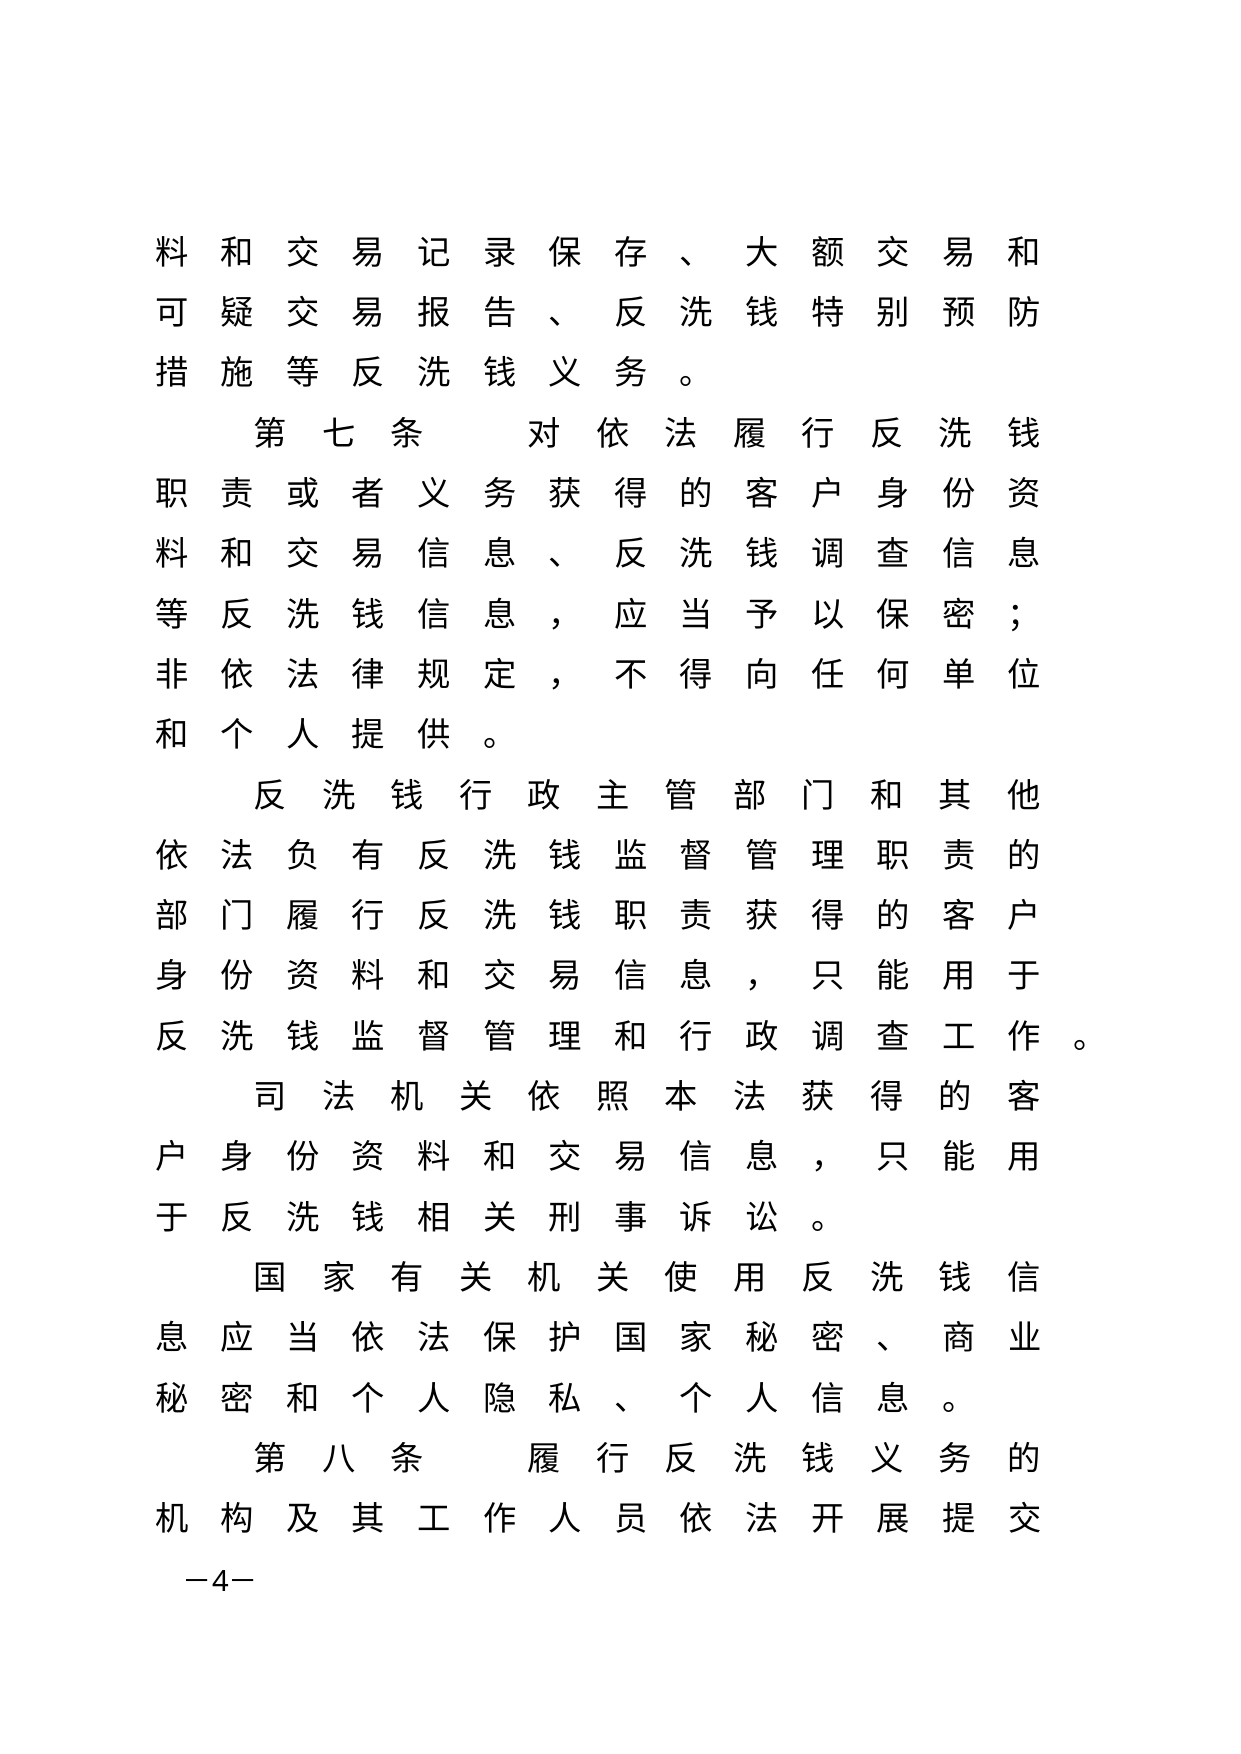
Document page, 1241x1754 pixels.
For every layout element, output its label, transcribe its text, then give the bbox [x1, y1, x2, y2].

text 反洗钱行政主管部门和其他依法负有反洗钱监督管理职责的部门履行反洗钱职责获得的客户身份资料和交易信息，只能用于反洗钱监督管理和行政调查工作。 [155, 762, 1073, 1064]
text 第六条 在中华人民共和国境内（以下简称境内）设立的金融机构和依照本法规定应当履行反洗钱义务的特定非金融机构，应当依法采取预防、监控措施，建立健全反洗钱内部控制制度，履行客户尽职调查、客户身份资料和交易记录保存、大额交易和可疑交易报告、反洗钱特别预防措施等反洗钱义务。 [155, 219, 1073, 400]
text 国家有关机关使用反洗钱信息应当依法保护国家秘密、商业秘密和个人隐私、个人信息。 [155, 1245, 1073, 1426]
text 第八条 履行反洗钱义务的机构及其工作人员依法开展提交大额交易和可疑交易报告等工作，受法律保护。 [155, 1426, 1073, 1546]
text 第七条 对依法履行反洗钱职责或者义务获得的客户身份资料和交易信息、反洗钱调查信息等反洗钱信息，应当予以保密；非依法律规定，不得向任何单位和个人提供。 [155, 400, 1073, 762]
text 司法机关依照本法获得的客户身份资料和交易信息，只能用于反洗钱相关刑事诉讼。 [155, 1064, 1073, 1245]
